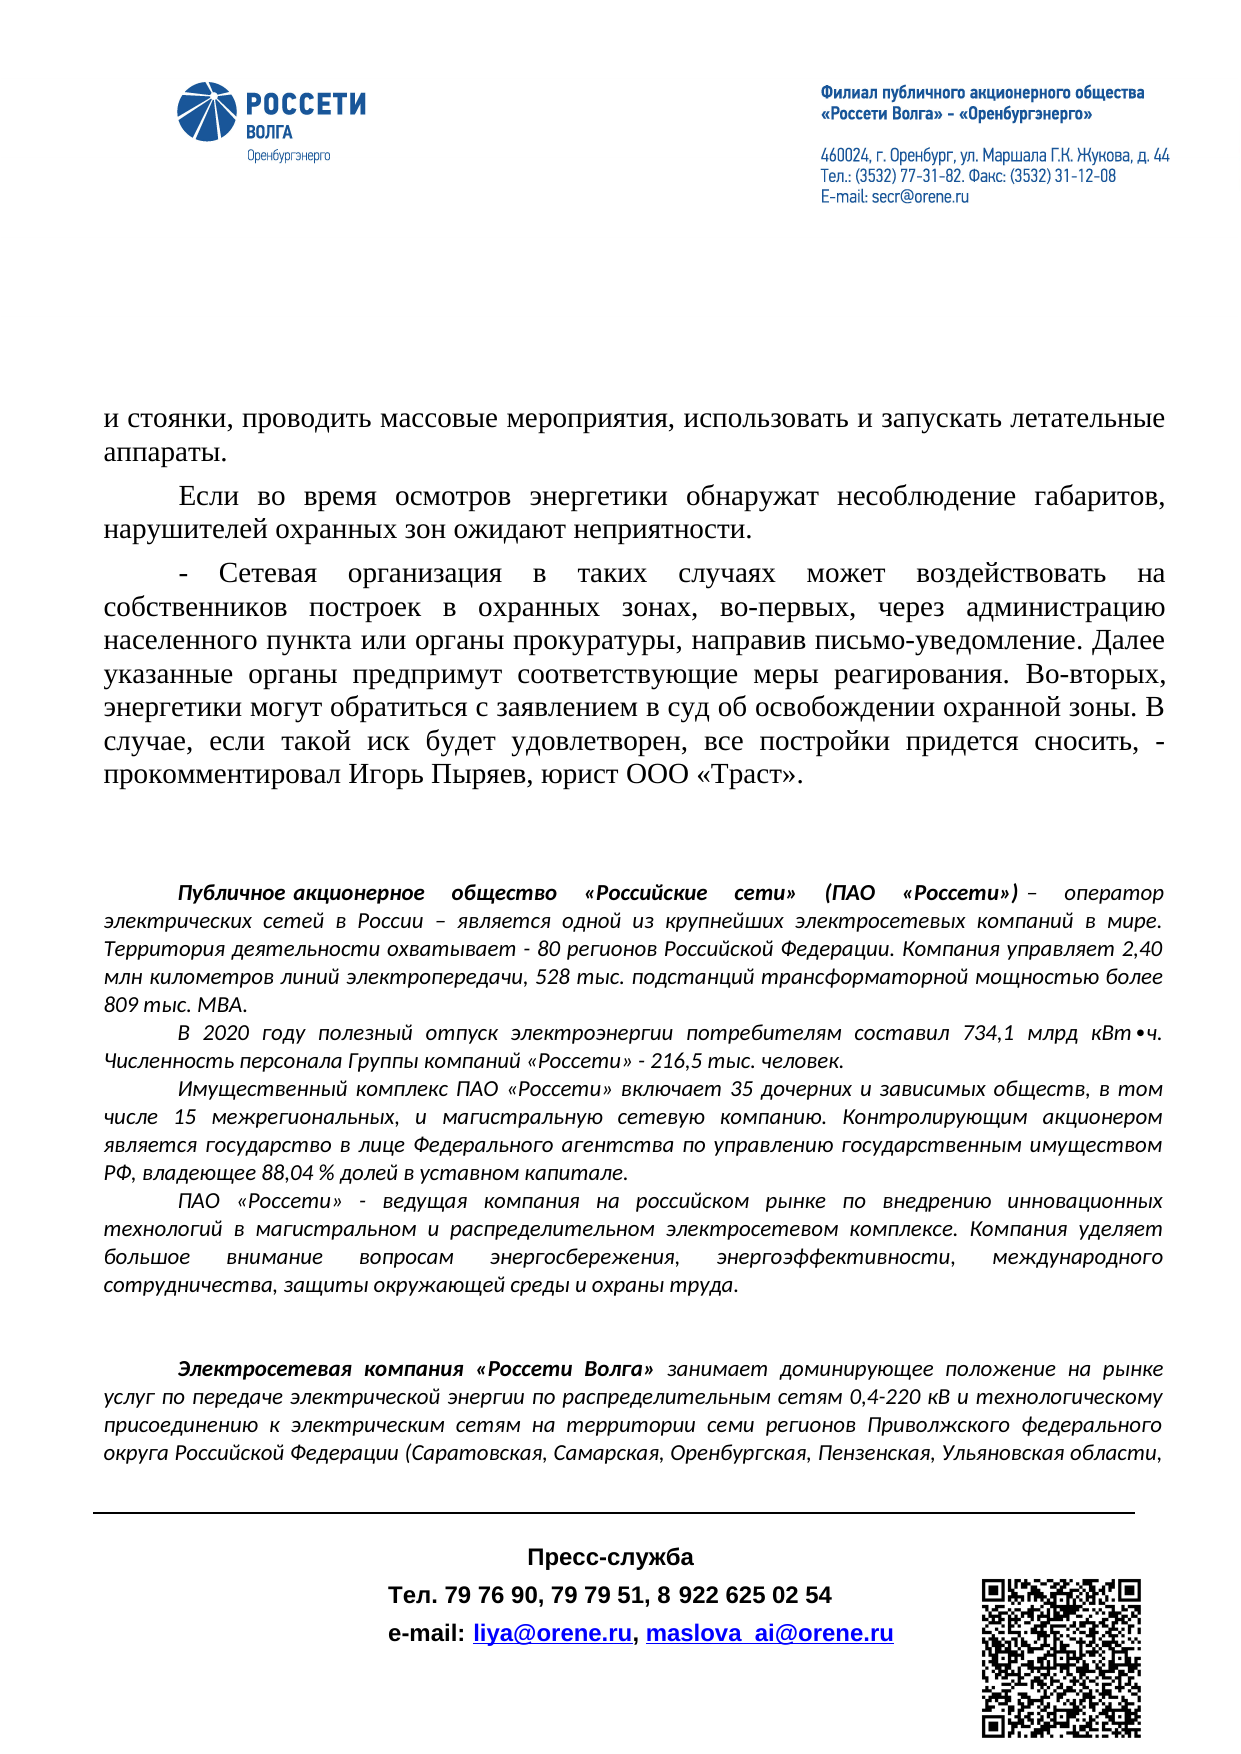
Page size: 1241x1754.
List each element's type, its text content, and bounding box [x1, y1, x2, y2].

text Публичное акционерное общество «Российские сети» (ПАО «Россети») – оператор электрических сетей в России – является одной из крупнейших электросетевых компаний в мире. Территория деятельности охватывает - 80 регионов Российской Федерации. Компания управляет 2,40 млн километров линий электропередачи, 528 тыс. подстанций трансформаторной мощностью более 809 тыс. МВА. [103, 878, 1166, 1018]
text Имущественный комплекс ПАО «Россети» включает 35 дочерних и зависимых обществ, в том числе 15 межрегиональных, и магистральную сетевую компанию. Контролирующим акционером является государство в лице Федерального агентства по управлению государственным имуществом РФ, владеющее 88,04 % долей в уставном капитале. [103, 1074, 1166, 1186]
text Если во время осмотров энергетики обнаружат несоблюдение габаритов, нарушителей охранных зон ожидают неприятности. [103, 478, 1166, 545]
text В 2020 году полезный отпуск электроэнергии потребителям составил 734,1 млрд кВт∙ч. Численность персонала Группы компаний «Россети» - 216,5 тыс. человек. [103, 1018, 1166, 1074]
text - Сетевая организация в таких случаях может воздействовать на собственников построек в охранных зонах, во-первых, через администрацию населенного пункта или органы прокуратуры, направив письмо-уведомление. Далее указанные органы предпримут соответствующие меры реагирования. Во-вторых, энергетики могут обратиться с заявлением в суд об освобождении охранной зоны. В случае, если такой иск будет удовлетворен, все постройки придется сносить, - прокомментировал Игорь Пыряев, юрист ООО «Траст». [103, 555, 1166, 790]
text ПАО «Россети» - ведущая компания на российском рынке по внедрению инновационных технологий в магистральном и распределительном электросетевом комплексе. Компания уделяет большое внимание вопросам энергосбережения, энергоэффективности, международного сотрудничества, защиты окружающей среды и охраны труда. [103, 1186, 1166, 1298]
picture [0, 0, 1237, 394]
picture [968, 1565, 1156, 1753]
